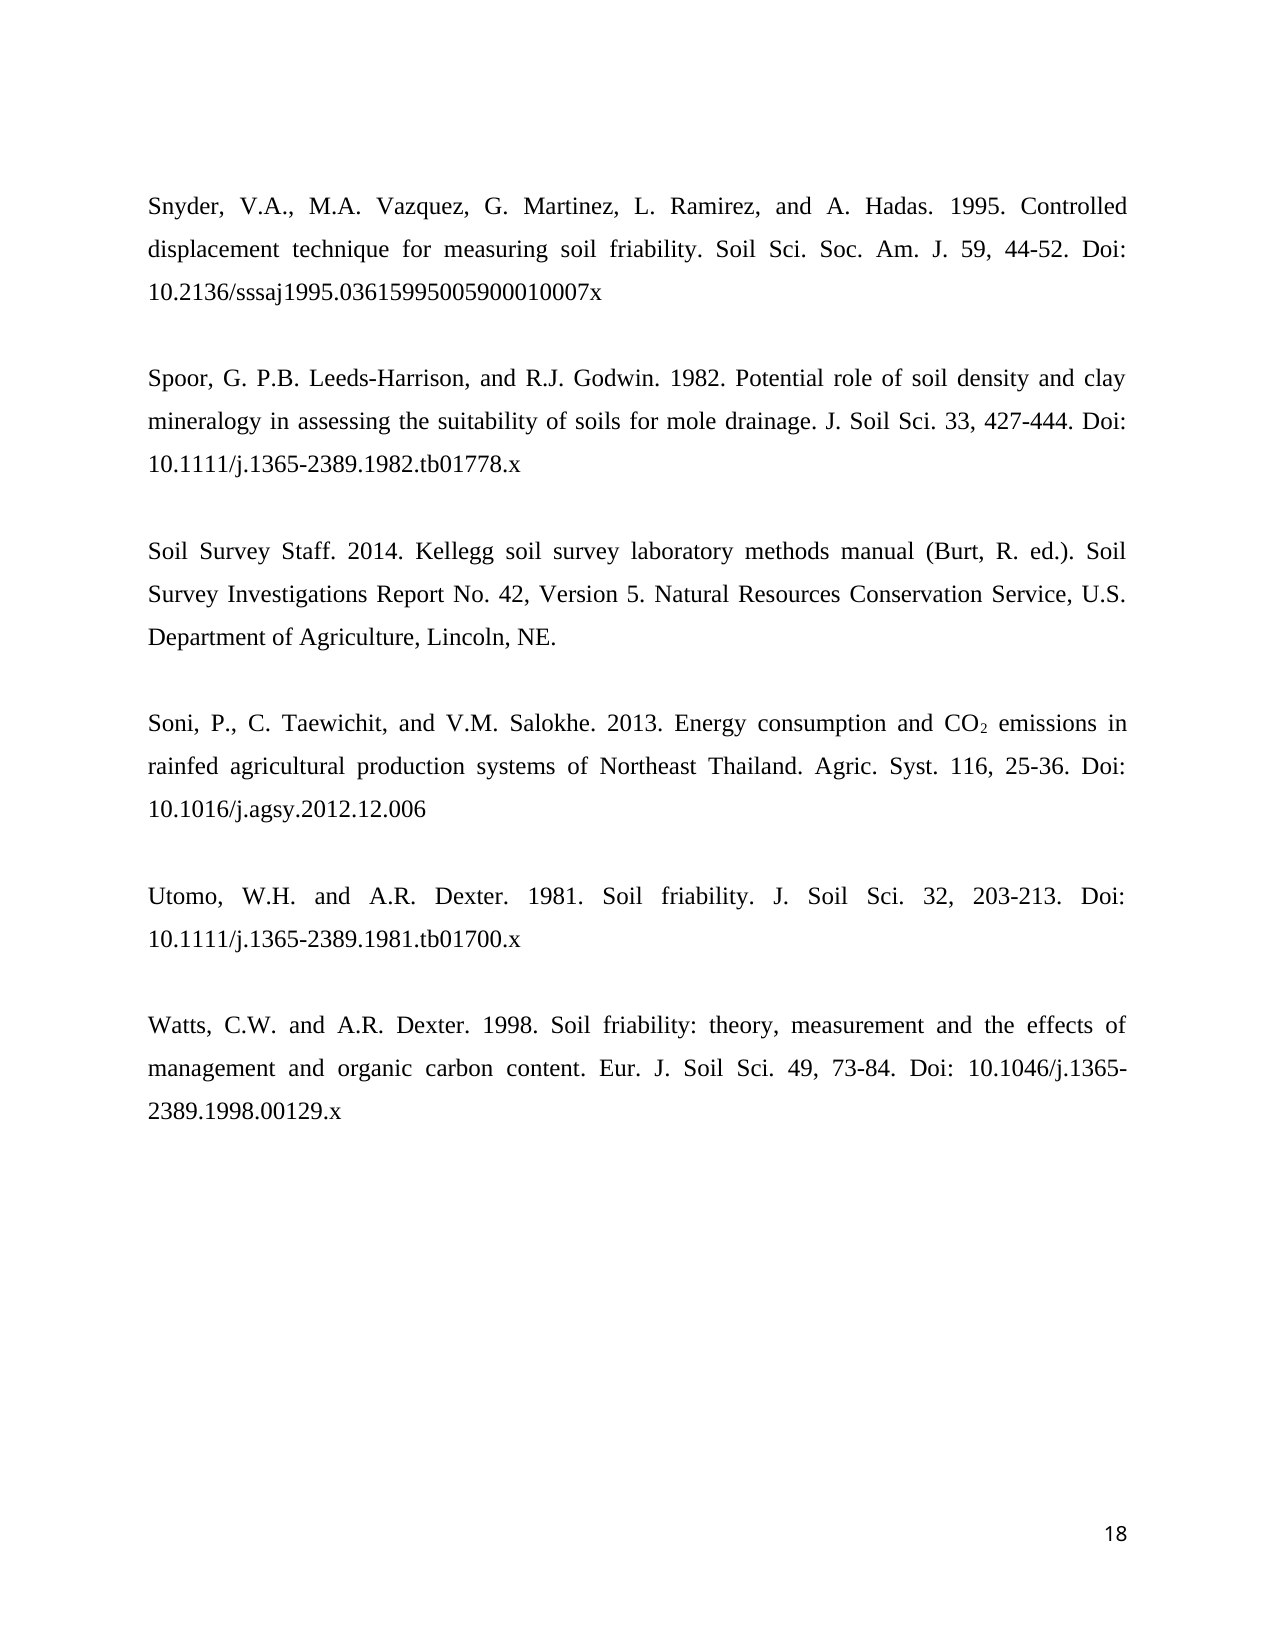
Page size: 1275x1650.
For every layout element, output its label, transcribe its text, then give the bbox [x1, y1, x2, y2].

text Spoor, G. P.B. Leeds-Harrison, and R.J. Godwin. 1982. Potential role of soil density and clay mineralogy in assessing the suitability of soils for mole drainage. J. Soil Sci. 33, 427-444. Doi: 10.1111/j.1365-2389.1982.tb01778.x [148, 363, 1127, 478]
text Soni, P., C. Taewichit, and V.M. Salokhe. 2013. Energy consumption and CO2 emissions in rainfed agricultural production systems of Northeast Thailand. Agric. Syst. 116, 25-36. Doi: 10.1016/j.agsy.2012.12.006 [148, 708, 1127, 823]
text Watts, C.W. and A.R. Dexter. 1998. Soil friability: theory, measurement and the effects of management and organic carbon content. Eur. J. Soil Sci. 49, 73-84. Doi: 10.1046/j.1365-2389.1998.00129.x [148, 1010, 1127, 1125]
text Utomo, W.H. and A.R. Dexter. 1981. Soil friability. J. Soil Sci. 32, 203-213. Doi: 10.1111/j.1365-2389.1981.tb01700.x [148, 881, 1127, 953]
text Soil Survey Staff. 2014. Kellegg soil survey laboratory methods manual (Burt, R. ed.). Soil Survey Investigations Report No. 42, Version 5. Natural Resources Conservation Service, U.S. Department of Agriculture, Lincoln, NE. [148, 536, 1127, 651]
text Snyder, V.A., M.A. Vazquez, G. Martinez, L. Ramirez, and A. Hadas. 1995. Controlled displacement technique for measuring soil friability. Soil Sci. Soc. Am. J. 59, 44-52. Doi: 10.2136/sssaj1995.03615995005900010007x [148, 191, 1127, 306]
